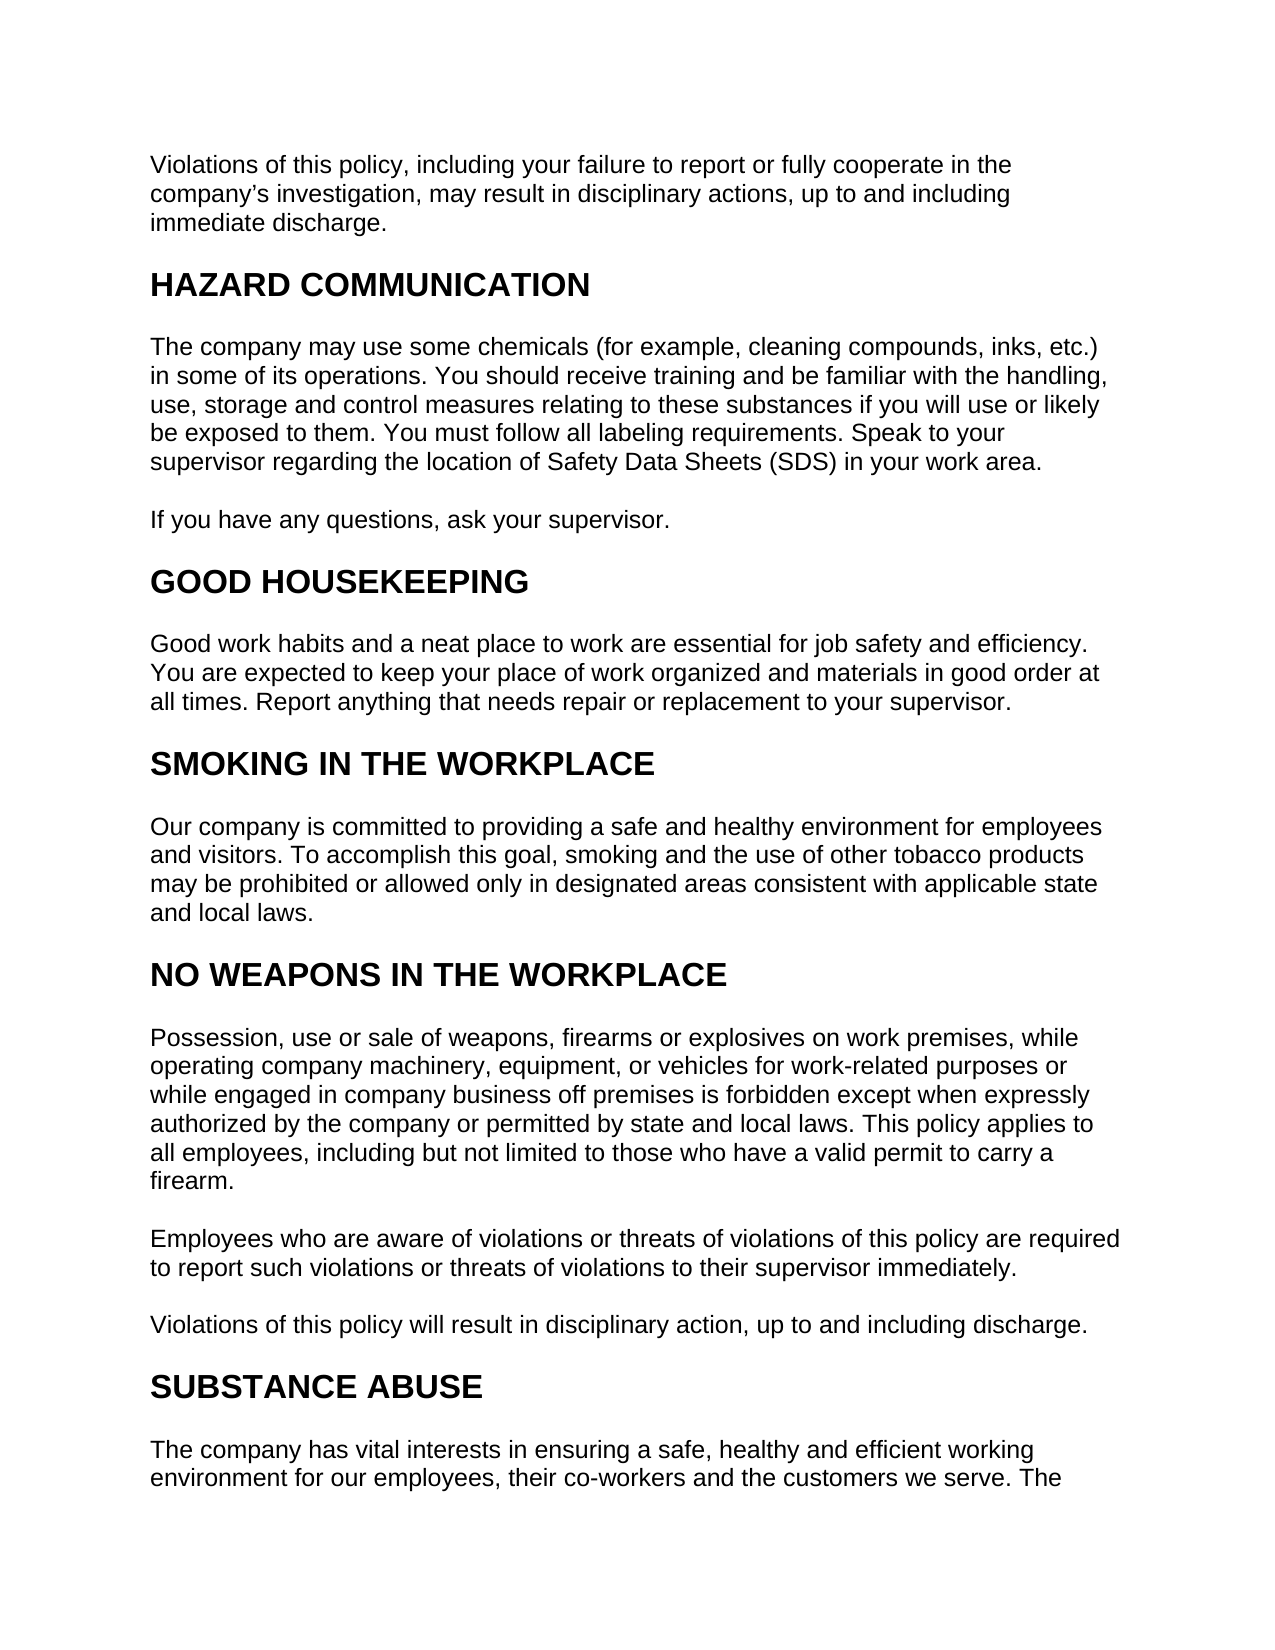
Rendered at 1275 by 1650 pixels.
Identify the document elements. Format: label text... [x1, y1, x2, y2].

text HAZARD COMMUNICATION [150, 265, 1125, 303]
text SUBSTANCE ABUSE [150, 1367, 1125, 1406]
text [150, 1435, 1125, 1492]
text GOOD HOUSEKEEPING [150, 562, 1125, 601]
text Good work habits and a neat place to work are essential for job safety and efficiency. You are expected to keep your place of work organized and materials in good order at all times. Report anything that needs repair or replacement to your supervisor. [150, 629, 1125, 716]
text Violations of this policy, including your failure to report or fully cooperate in the company’s investigation, may result in disciplinary actions, up to and including immediate discharge. [150, 150, 1125, 236]
text SMOKING IN THE WORKPLACE [150, 744, 1125, 783]
text Possession, use or sale of weapons, firearms or explosives on work premises, while operating company machinery, equipment, or vehicles for work-related purposes or while engaged in company business off premises is forbidden except when expressly authorized by the company or permitted by state and local laws. This policy applies to all employees, including but not limited to those who have a valid permit to carry a firearm. [150, 1022, 1125, 1195]
text Employees who are aware of violations or threats of violations of this policy are required to report such violations or threats of violations to their supervisor immediately. [150, 1224, 1125, 1281]
text Violations of this policy will result in disciplinary action, up to and including discharge. [150, 1310, 1125, 1339]
text The company may use some chemicals (for example, cleaning compounds, inks, etc.) in some of its operations. You should receive training and be familiar with the handling, use, storage and control measures relating to these substances if you will use or likely be exposed to them. You must follow all labeling requirements. Speak to your supervisor regarding the location of Safety Data Sheets (SDS) in your work area. [150, 332, 1125, 476]
text NO WEAPONS IN THE WORKPLACE [150, 955, 1125, 994]
text Our company is committed to providing a safe and healthy environment for employees and visitors. To accomplish this goal, smoking and the use of other tobacco products may be prohibited or allowed only in designated areas consistent with applicable state and local laws. [150, 812, 1125, 927]
text If you have any questions, ask your supervisor. [150, 505, 1125, 533]
